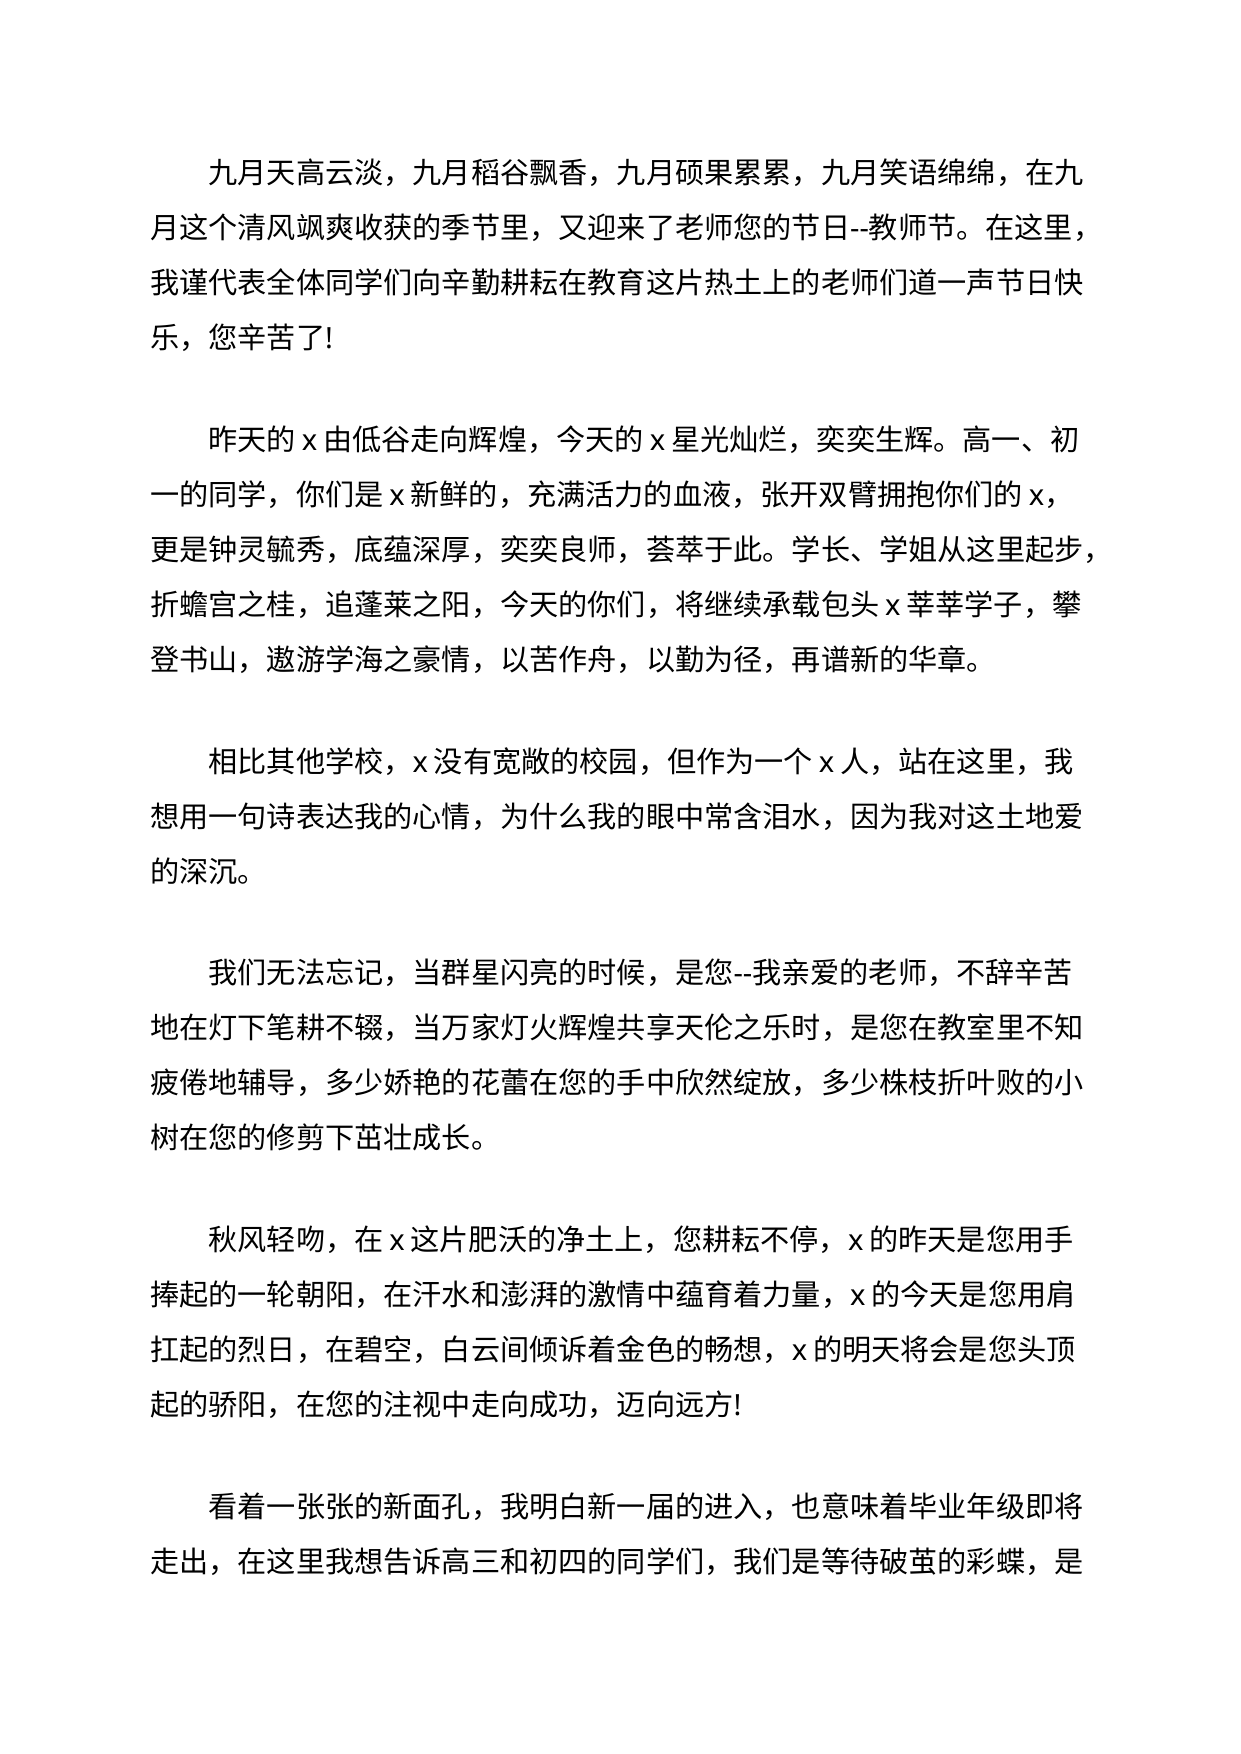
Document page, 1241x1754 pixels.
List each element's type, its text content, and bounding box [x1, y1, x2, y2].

text 秋风轻吻，在x这片肥沃的净土上，您耕耘不停，x的昨天是您用手捧起的一轮朝阳，在汗水和澎湃的激情中蕴育着力量，x的今天是您用肩扛起的烈日，在碧空，白云间倾诉着金色的畅想，x的明天将会是您头顶起的骄阳，在您的注视中走向成功，迈向远方! [150, 1217, 1090, 1424]
text 九月天高云淡，九月稻谷飘香，九月硕果累累，九月笑语绵绵，在九月这个清风飒爽收获的季节里，又迎来了老师您的节日--教师节。在这里，我谨代表全体同学们向辛勤耕耘在教育这片热土上的老师们道一声节日快乐，您辛苦了! [150, 150, 1090, 357]
text 我们无法忘记，当群星闪亮的时候，是您--我亲爱的老师，不辞辛苦地在灯下笔耕不辍，当万家灯火辉煌共享天伦之乐时，是您在教室里不知疲倦地辅导，多少娇艳的花蕾在您的手中欣然绽放，多少株枝折叶败的小树在您的修剪下茁壮成长。 [150, 950, 1090, 1157]
text 相比其他学校，x没有宽敞的校园，但作为一个x人，站在这里，我想用一句诗表达我的心情，为什么我的眼中常含泪水，因为我对这土地爱的深沉。 [150, 738, 1090, 891]
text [150, 1484, 1090, 1581]
text 昨天的x由低谷走向辉煌，今天的x星光灿烂，奕奕生辉。高一、初一的同学，你们是x新鲜的，充满活力的血液，张开双臂拥抱你们的x，更是钟灵毓秀，底蕴深厚，奕奕良师，荟萃于此。学长、学姐从这里起步，折蟾宫之桂，追蓬莱之阳，今天的你们，将继续承载包头x莘莘学子，攀登书山，遨游学海之豪情，以苦作舟，以勤为径，再谱新的华章。 [150, 417, 1090, 679]
